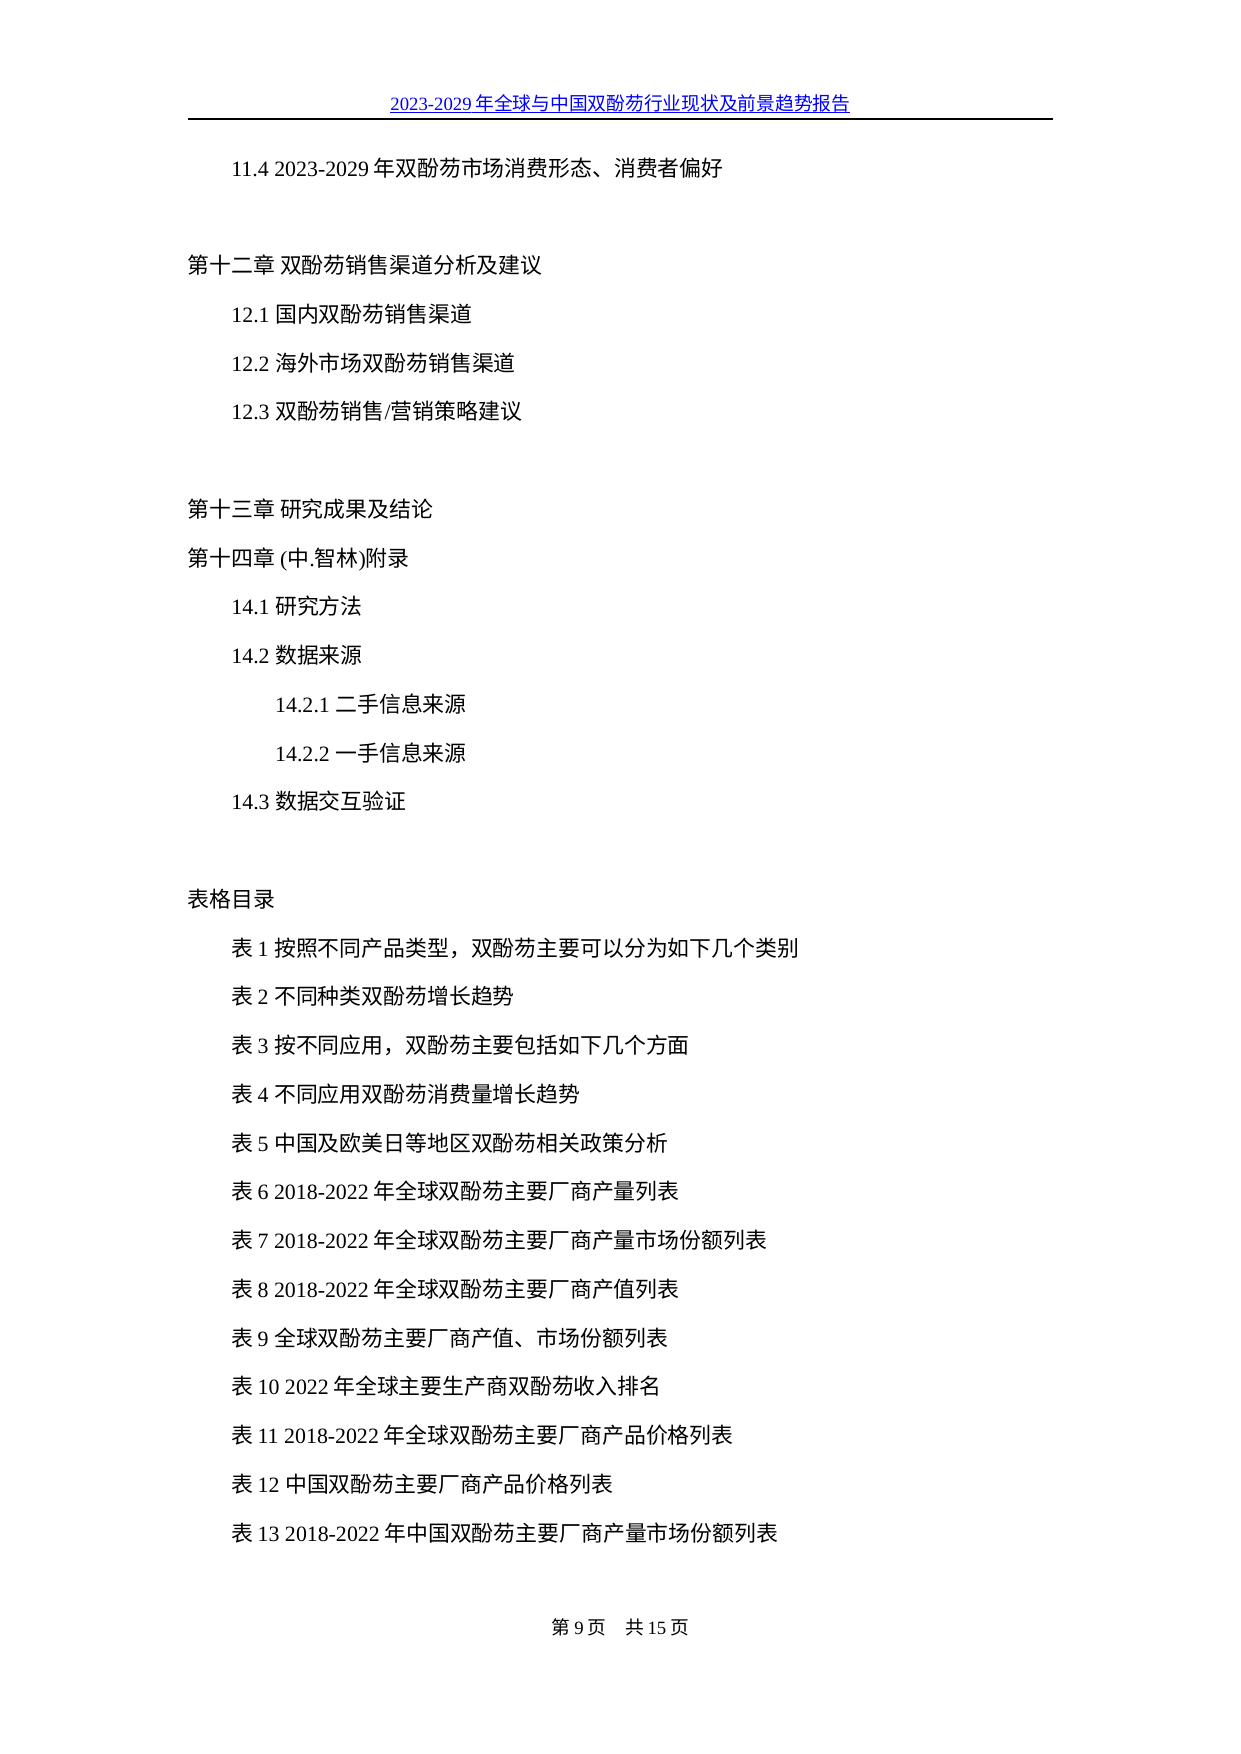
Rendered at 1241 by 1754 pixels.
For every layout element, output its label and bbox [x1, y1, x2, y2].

text [187, 150, 1053, 1548]
